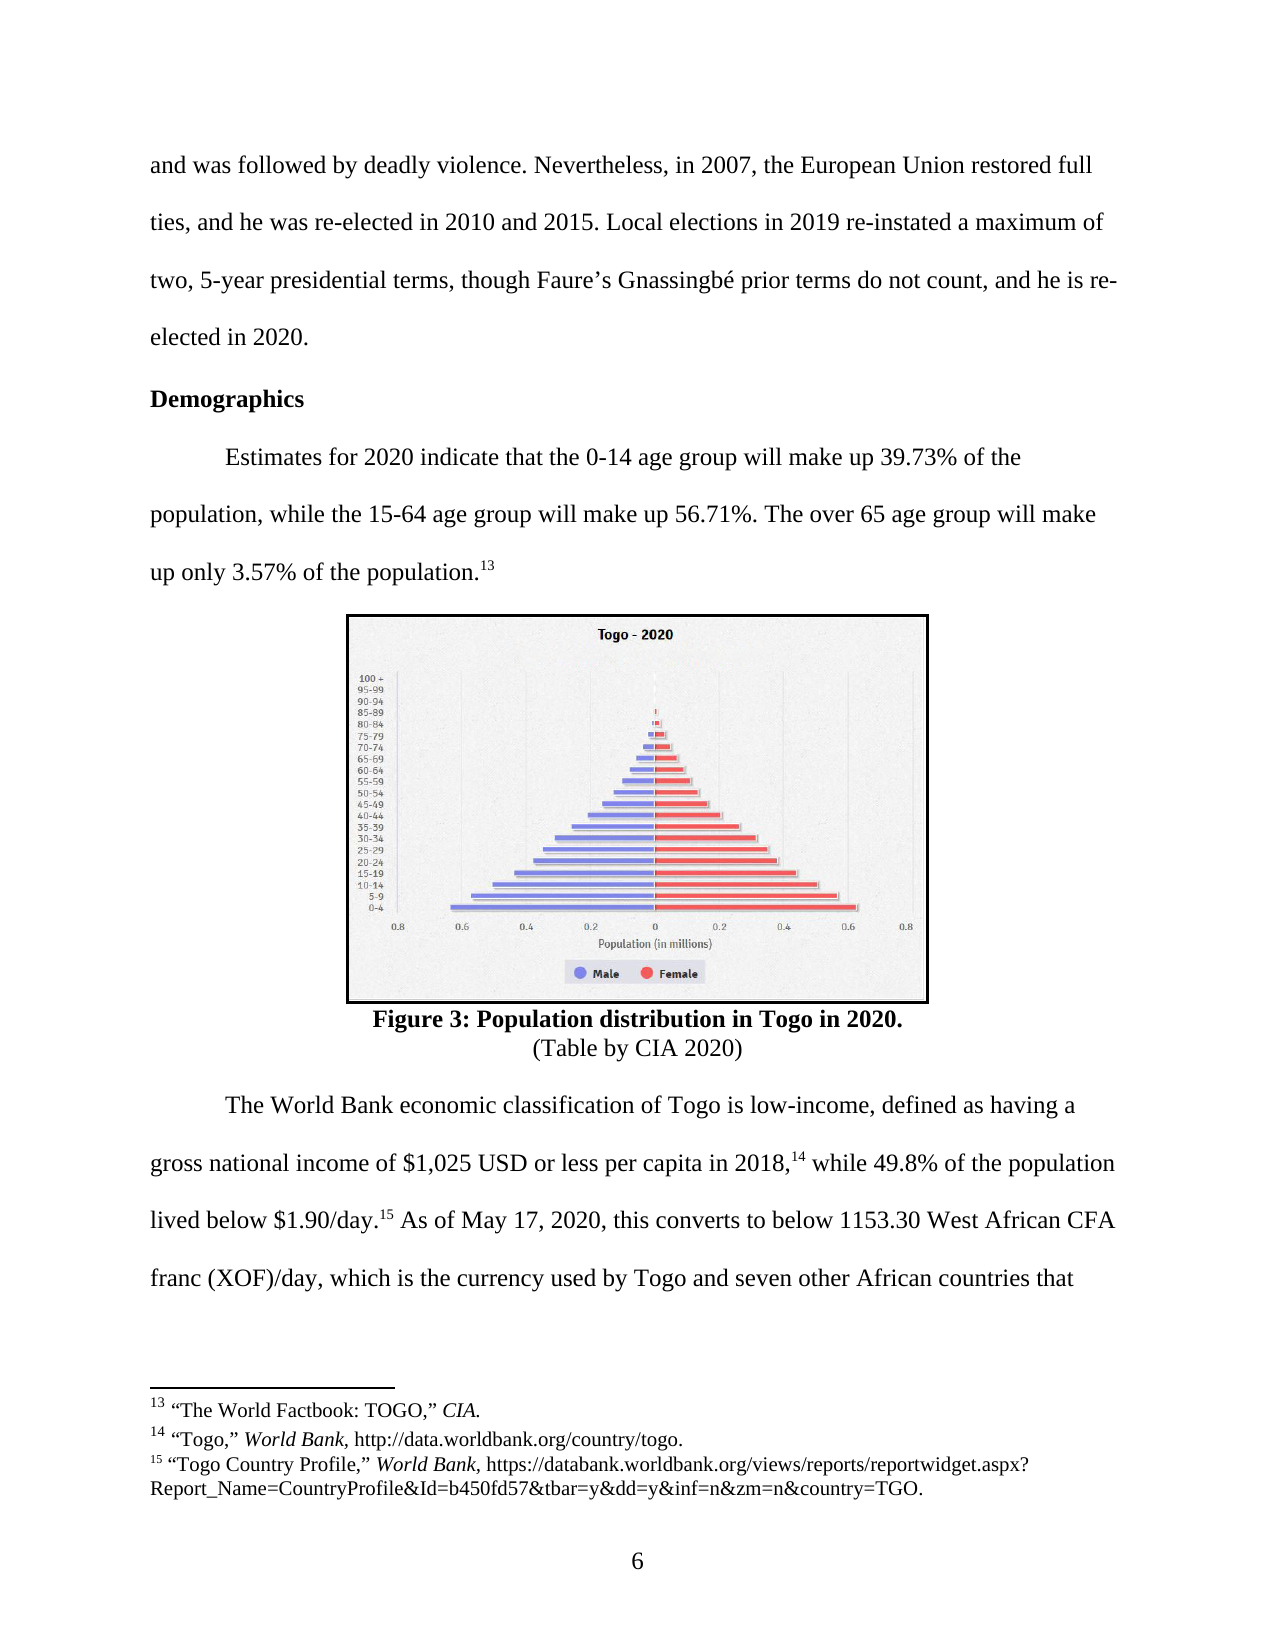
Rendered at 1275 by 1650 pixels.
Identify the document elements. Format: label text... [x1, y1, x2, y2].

subtitle Demographics [150, 384, 1125, 413]
picture [349, 617, 926, 1001]
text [150, 150, 1125, 351]
text Estimates for 2020 indicate that the 0-14 age group will make up 39.73% of the population, while the 15-64 age group will make up 56.71%. The over 65 age group will make up only 3.57% of the population. [150, 442, 1125, 585]
text (Table by CIA 2020) [150, 1033, 1125, 1062]
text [150, 1091, 1125, 1292]
